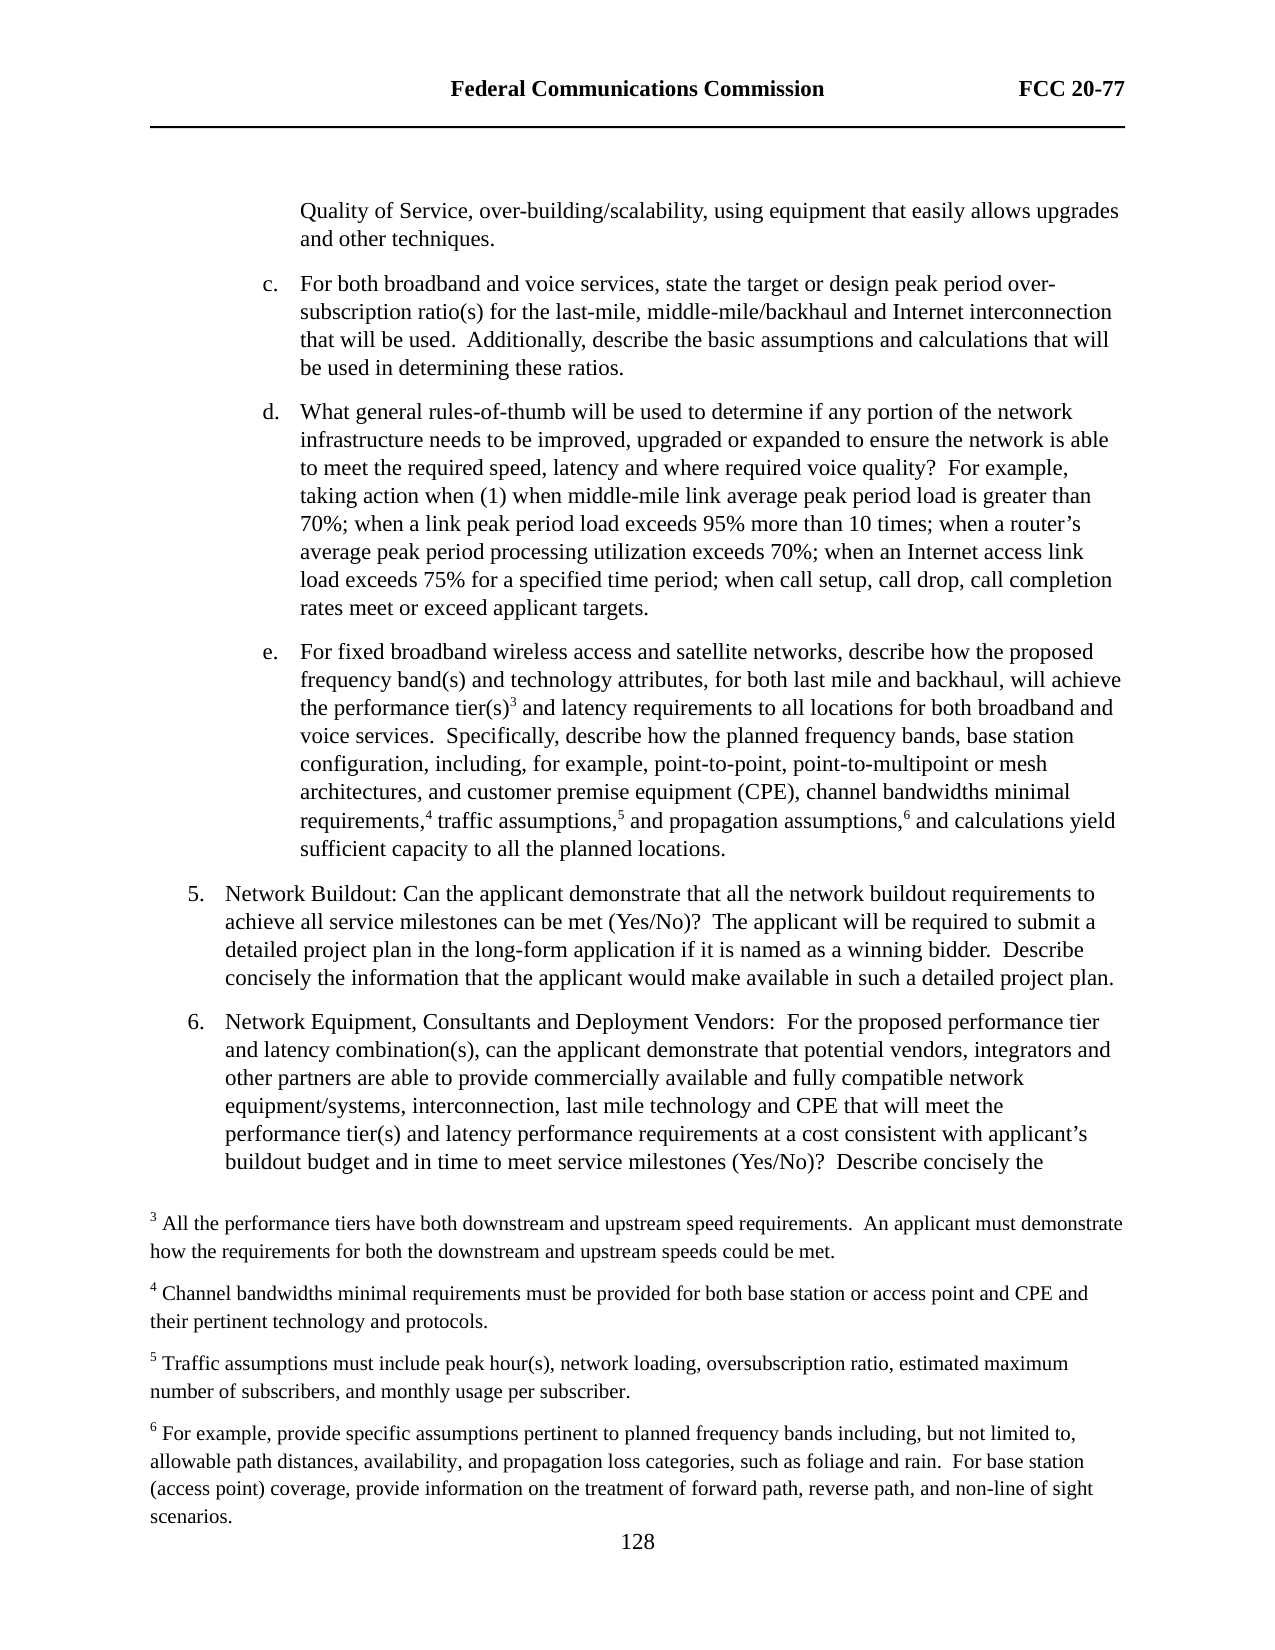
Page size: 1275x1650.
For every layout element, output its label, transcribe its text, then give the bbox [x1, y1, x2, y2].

list For fixed broadband wireless access and satellite networks, describe how the proposed frequency band(s) and technology attributes, for both last mile and backhaul, will achieve the performance tier(s) and latency requirements to all locations for both broadband and voice services. Specifically, describe how the planned frequency bands, base station configuration, including, for example, point-to-point, point-to-multipoint or mesh architectures, and customer premise equipment (CPE), channel bandwidths minimal requirements, traffic assumptions, and propagation assumptions, and calculations yield sufficient capacity to all the planned locations. [262, 638, 1125, 862]
list Network Buildout: Can the applicant demonstrate that all the network buildout requirements to achieve all service milestones can be met (Yes/No)? The applicant will be required to submit a detailed project plan in the long-form application if it is named as a winning bidder. Describe concisely the information that the applicant would make available in such a detailed project plan. [187, 880, 1125, 990]
list For both broadband and voice services, state the target or design peak period over-subscription ratio(s) for the last-mile, middle-mile/backhaul and Internet interconnection that will be used. Additionally, describe the basic assumptions and calculations that will be used in determining these ratios. [262, 270, 1125, 380]
list What general rules-of-thumb will be used to determine if any portion of the network infrastructure needs to be improved, upgraded or expanded to ensure the network is able to meet the required speed, latency and where required voice quality? For example, taking action when (1) when middle-mile link average peak period load is greater than 70%; when a link peak period load exceeds 95% more than 10 times; when a router’s average peak period processing utilization exceeds 70%; when an Internet access link load exceeds 75% for a specified time period; when call setup, call drop, call completion rates meet or exceed applicant targets. [262, 398, 1125, 620]
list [262, 197, 1125, 252]
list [187, 1008, 1125, 1174]
